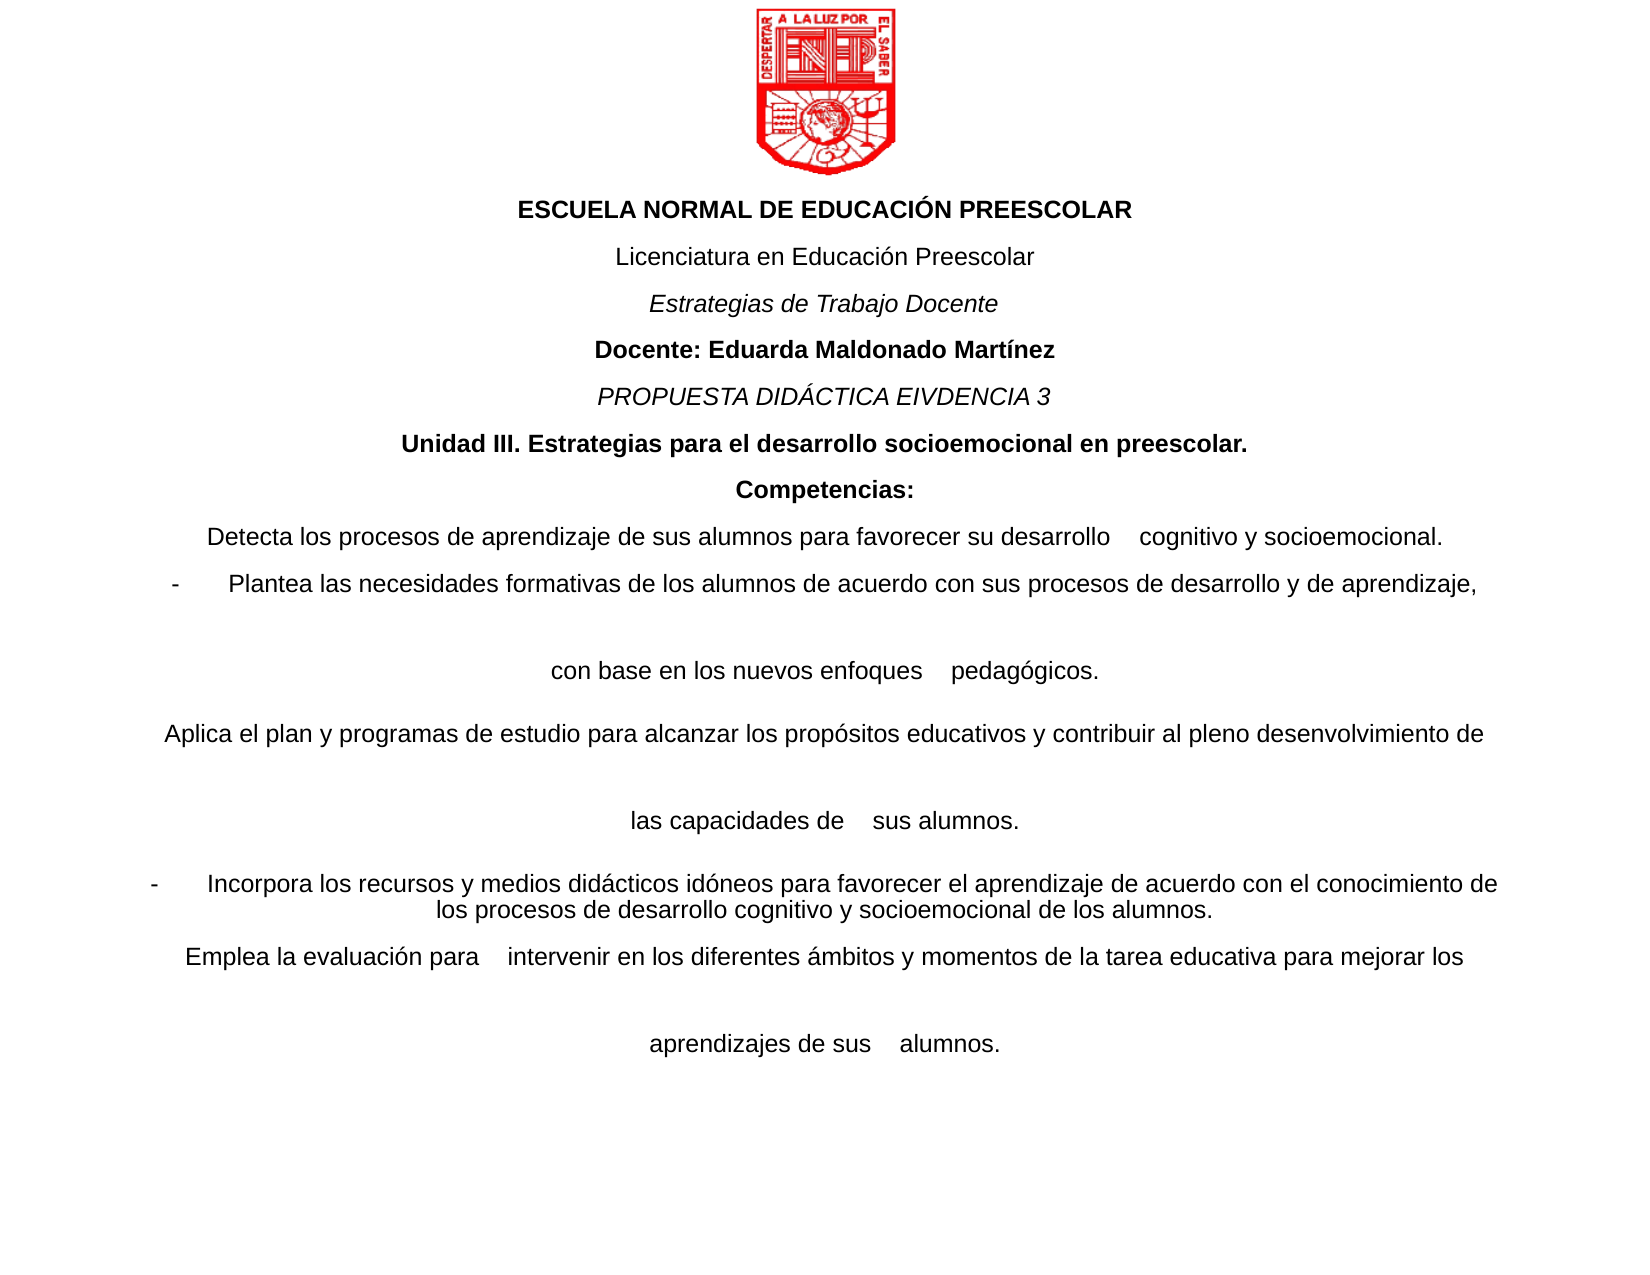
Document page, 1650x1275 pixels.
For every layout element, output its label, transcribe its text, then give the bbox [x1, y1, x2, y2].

text - Incorpora los recursos y medios didácticos idóneos para favorecer el aprendizaje de acuerdo con el conocimiento de los procesos de desarrollo cognitivo y socioemocional de los alumnos. [148, 872, 1502, 923]
text Docente: Eduarda Maldonado Martínez [148, 338, 1502, 364]
text Aplica el plan y programas de estudio para alcanzar los propósitos educativos y contribuir al pleno desenvolvimiento de las capacidades de sus alumnos. [148, 722, 1502, 851]
text ESCUELA NORMAL DE EDUCACIÓN PREESCOLAR [148, 198, 1502, 224]
text Licenciatura en Educación Preescolar [148, 245, 1502, 271]
text - Plantea las necesidades formativas de los alumnos de acuerdo con sus procesos de desarrollo y de aprendizaje, con base en los nuevos enfoques pedagógicos. [148, 571, 1502, 701]
picture [750, 5, 901, 178]
text Competencias: [148, 478, 1502, 504]
text Estrategias de Trabajo Docente [148, 291, 1502, 317]
text Detecta los procesos de aprendizaje de sus alumnos para favorecer su desarrollo cognitivo y socioemocional. [148, 525, 1502, 551]
text PROPUESTA DIDÁCTICA EIVDENCIA 3 [148, 385, 1502, 411]
text Emplea la evaluación para intervenir en los diferentes ámbitos y momentos de la tarea educativa para mejorar los aprendizajes de sus alumnos. [148, 944, 1502, 1074]
text Unidad III. Estrategias para el desarrollo socioemocional en preescolar. [148, 431, 1502, 457]
